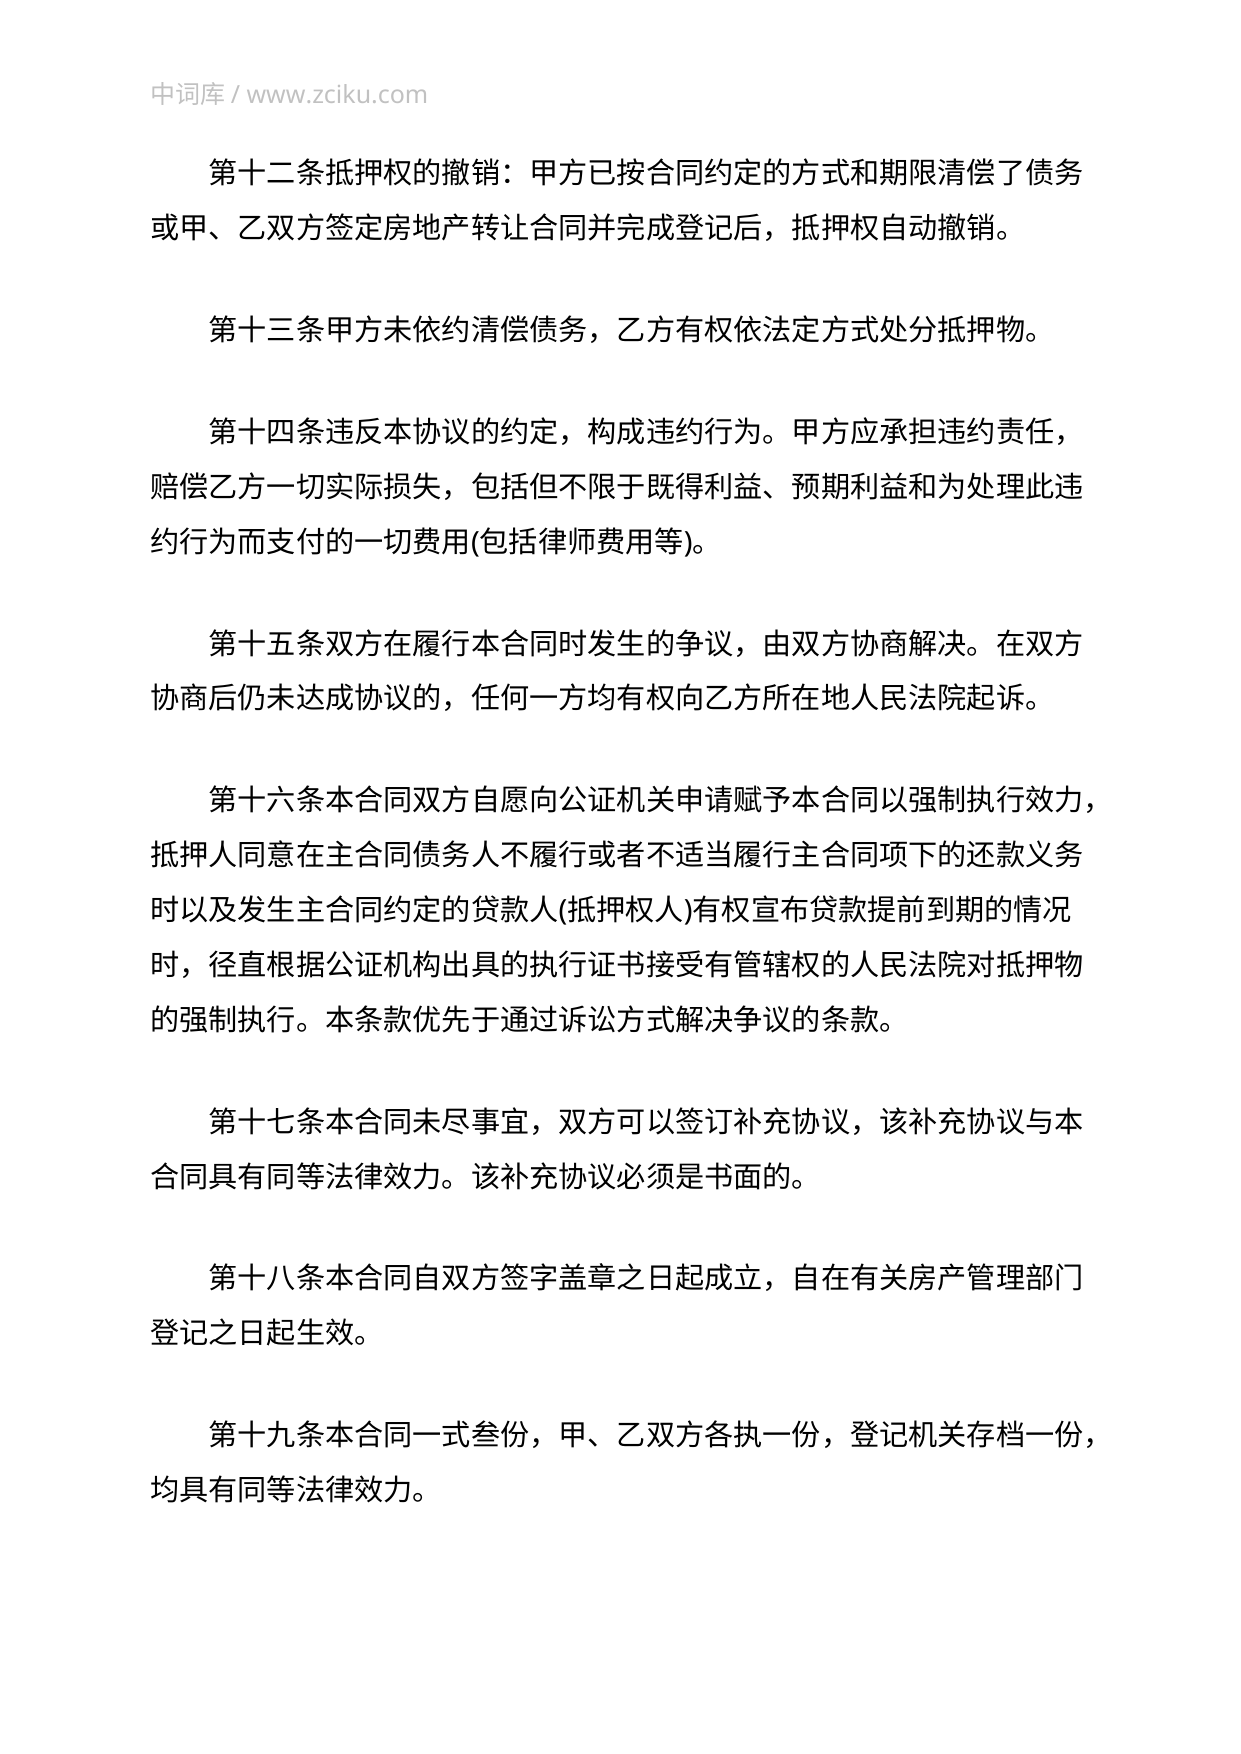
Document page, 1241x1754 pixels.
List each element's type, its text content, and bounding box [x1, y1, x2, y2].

text 第十五条双方在履行本合同时发生的争议，由双方协商解决。在双方协商后仍未达成协议的，任何一方均有权向乙方所在地人民法院起诉。 [150, 620, 1090, 717]
text 第十四条违反本协议的约定，构成违约行为。甲方应承担违约责任，赔偿乙方一切实际损失，包括但不限于既得利益、预期利益和为处理此违约行为而支付的一切费用(包括律师费用等)。 [150, 408, 1090, 561]
text 第十二条抵押权的撤销：甲方已按合同约定的方式和期限清偿了债务或甲、乙双方签定房地产转让合同并完成登记后，抵押权自动撤销。 [150, 150, 1090, 247]
text 第十九条本合同一式叁份，甲、乙双方各执一份，登记机关存档一份，均具有同等法律效力。 [150, 1412, 1090, 1509]
text 第十七条本合同未尽事宜，双方可以签订补充协议，该补充协议与本合同具有同等法律效力。该补充协议必须是书面的。 [150, 1098, 1090, 1196]
text 第十六条本合同双方自愿向公证机关申请赋予本合同以强制执行效力，抵押人同意在主合同债务人不履行或者不适当履行主合同项下的还款义务时以及发生主合同约定的贷款人(抵押权人)有权宣布贷款提前到期的情况时，径直根据公证机构出具的执行证书接受有管辖权的人民法院对抵押物的强制执行。本条款优先于通过诉讼方式解决争议的条款。 [150, 777, 1090, 1039]
text 第十三条甲方未依约清偿债务，乙方有权依法定方式处分抵押物。 [150, 307, 1090, 349]
text 第十八条本合同自双方签字盖章之日起成立，自在有关房产管理部门登记之日起生效。 [150, 1255, 1090, 1352]
